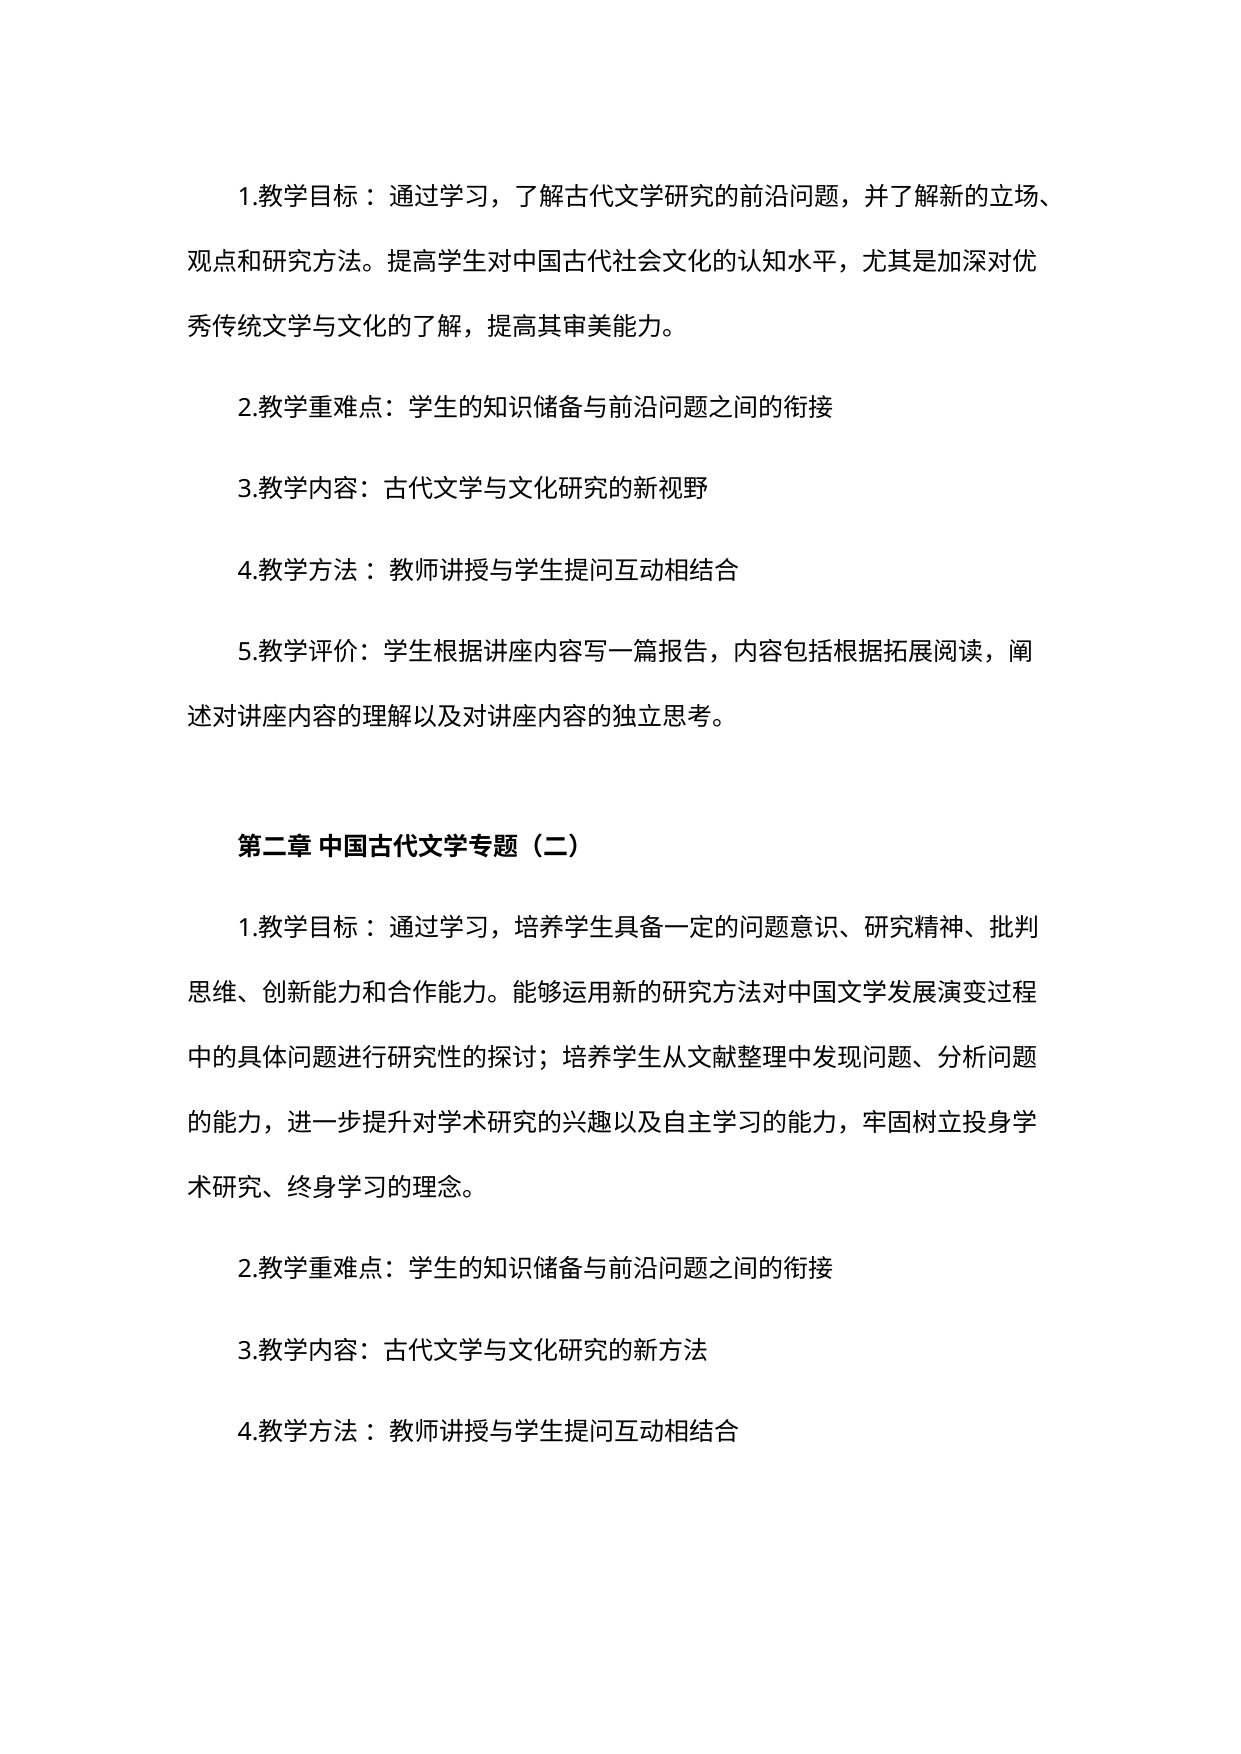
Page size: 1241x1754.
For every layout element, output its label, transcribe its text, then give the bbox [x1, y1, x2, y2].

text 3.教学内容：古代文学与文化研究的新视野 [187, 454, 1053, 519]
text 1.教学目标 ：通过学习，了解古代文学研究的前沿问题，并了解新的立场、观点和研究方法。提高学生对中国古代社会文化的认知水平，尤其是加深对优秀传统文学与文化的了解，提高其审美能力。 [187, 162, 1053, 357]
text 5.教学评价：学生根据讲座内容写一篇报告，内容包括根据拓展阅读，阐述对讲座内容的理解以及对讲座内容的独立思考。 [187, 617, 1053, 747]
text 第二章 中国古代文学专题（二） [187, 812, 1053, 877]
text 1.教学目标 ：通过学习，培养学生具备一定的问题意识、研究精神、批判思维、创新能力和合作能力。能够运用新的研究方法对中国文学发展演变过程中的具体问题进行研究性的探讨；培养学生从文献整理中发现问题、分析问题的能力，进一步提升对学术研究的兴趣以及自主学习的能力，牢固树立投身学术研究、终身学习的理念。 [187, 893, 1053, 1218]
text 2.教学重难点：学生的知识储备与前沿问题之间的衔接 [187, 373, 1053, 438]
text 2.教学重难点：学生的知识储备与前沿问题之间的衔接 [187, 1234, 1053, 1299]
text 3.教学内容：古代文学与文化研究的新方法 [187, 1316, 1053, 1381]
text 4.教学方法 ：教师讲授与学生提问互动相结合 [187, 1397, 1053, 1462]
text 4.教学方法 ：教师讲授与学生提问互动相结合 [187, 536, 1053, 601]
